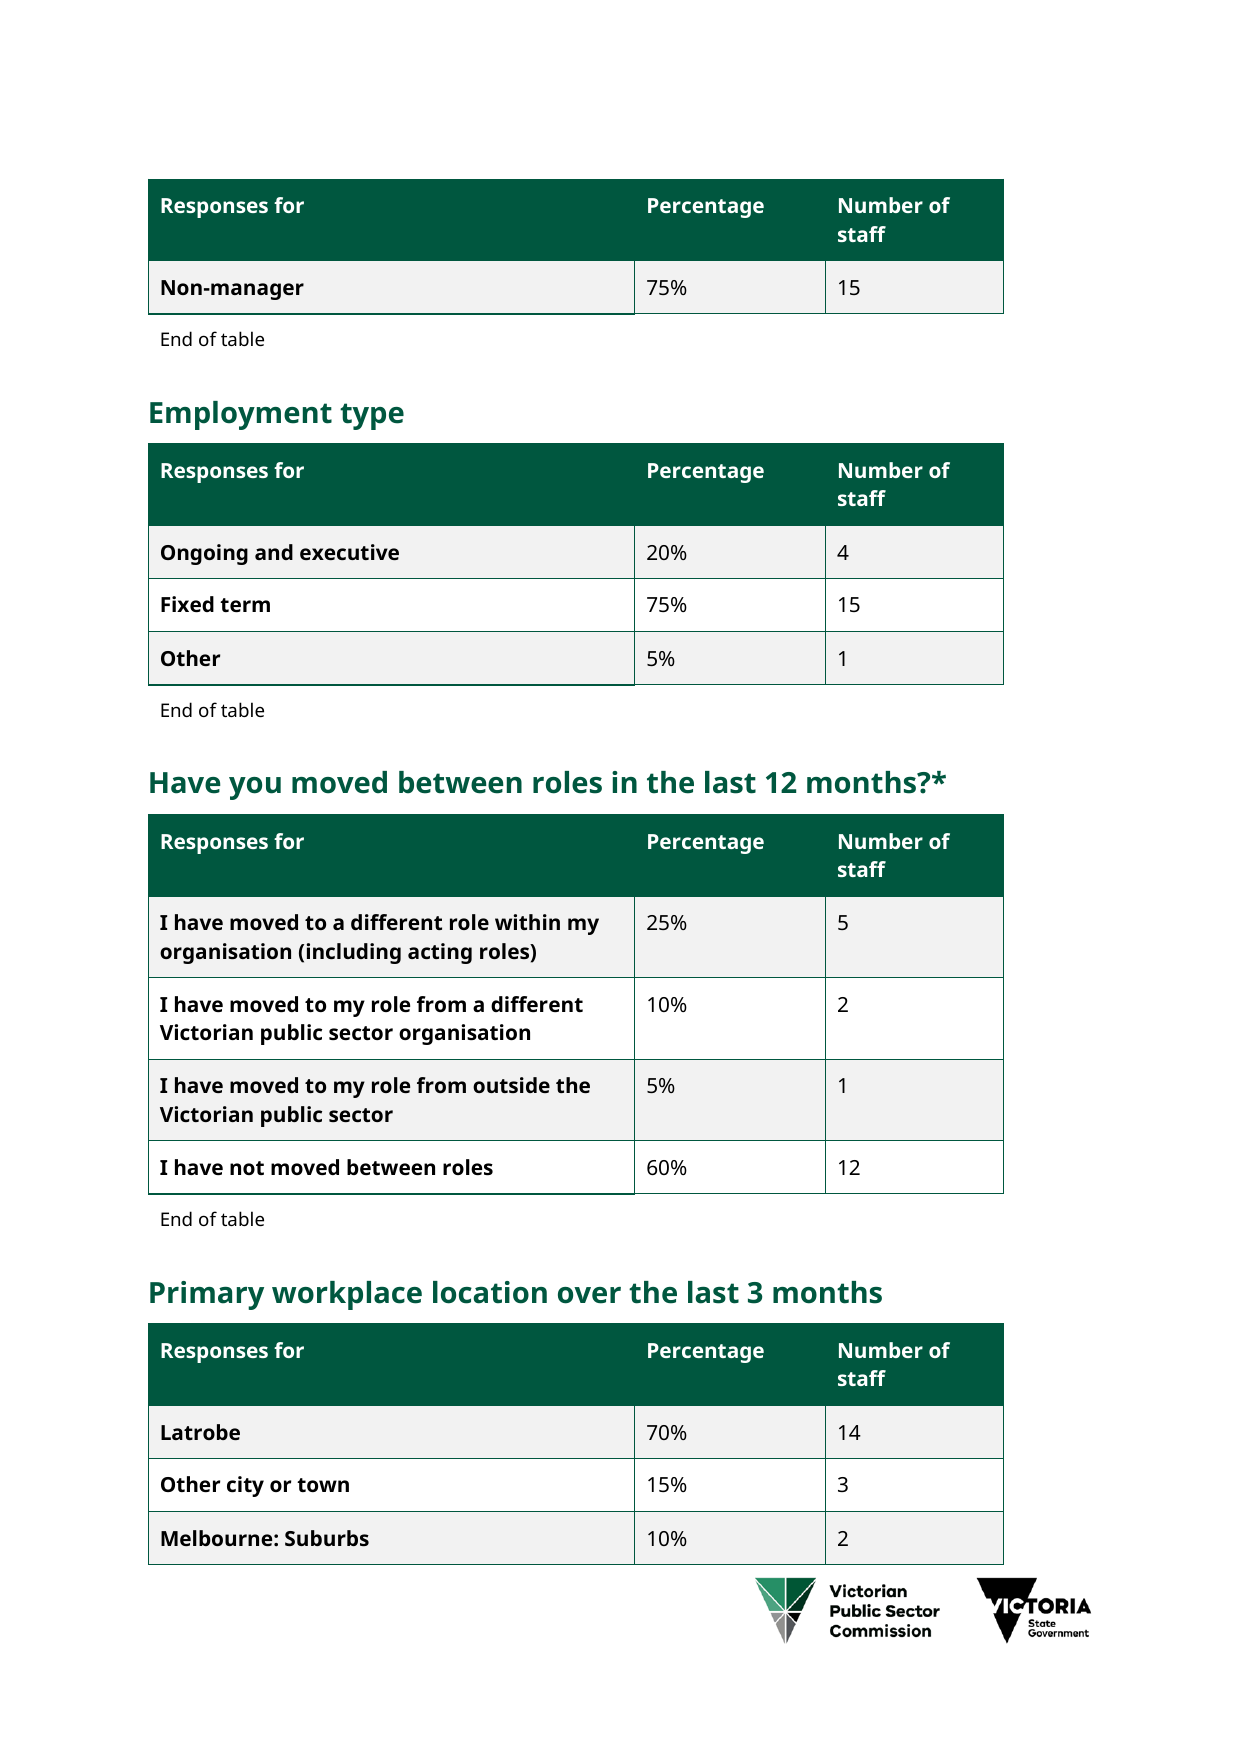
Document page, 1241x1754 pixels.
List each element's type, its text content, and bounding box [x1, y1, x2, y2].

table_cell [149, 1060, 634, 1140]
subtitle Employment type [148, 392, 1092, 432]
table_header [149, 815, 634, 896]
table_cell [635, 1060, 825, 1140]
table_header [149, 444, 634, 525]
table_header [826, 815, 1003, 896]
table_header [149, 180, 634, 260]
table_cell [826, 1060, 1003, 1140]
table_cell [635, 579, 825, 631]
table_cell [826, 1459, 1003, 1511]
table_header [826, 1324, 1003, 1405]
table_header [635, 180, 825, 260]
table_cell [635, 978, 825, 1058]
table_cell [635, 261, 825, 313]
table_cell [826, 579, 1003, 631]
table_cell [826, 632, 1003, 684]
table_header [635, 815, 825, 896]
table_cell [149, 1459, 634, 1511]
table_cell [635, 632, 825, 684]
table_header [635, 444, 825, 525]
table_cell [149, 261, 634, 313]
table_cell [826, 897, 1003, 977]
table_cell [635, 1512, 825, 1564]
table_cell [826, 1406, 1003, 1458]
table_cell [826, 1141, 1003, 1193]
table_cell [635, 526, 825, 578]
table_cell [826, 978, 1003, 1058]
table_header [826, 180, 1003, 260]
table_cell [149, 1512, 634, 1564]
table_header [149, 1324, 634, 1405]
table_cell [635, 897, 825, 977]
subtitle Primary workplace location over the last 3 months [148, 1272, 1092, 1312]
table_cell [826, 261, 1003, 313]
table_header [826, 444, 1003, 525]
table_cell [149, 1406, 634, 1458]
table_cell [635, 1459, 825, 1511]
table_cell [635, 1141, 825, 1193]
picture [754, 1577, 1093, 1645]
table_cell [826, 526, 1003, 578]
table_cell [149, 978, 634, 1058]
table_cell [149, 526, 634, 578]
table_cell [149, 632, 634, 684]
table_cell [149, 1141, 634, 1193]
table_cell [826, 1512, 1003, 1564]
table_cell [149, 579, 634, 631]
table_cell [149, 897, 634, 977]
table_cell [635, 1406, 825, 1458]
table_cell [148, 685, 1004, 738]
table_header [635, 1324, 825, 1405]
subtitle Have you moved between roles in the last 12 months?* [148, 763, 1092, 802]
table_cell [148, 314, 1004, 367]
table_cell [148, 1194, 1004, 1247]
